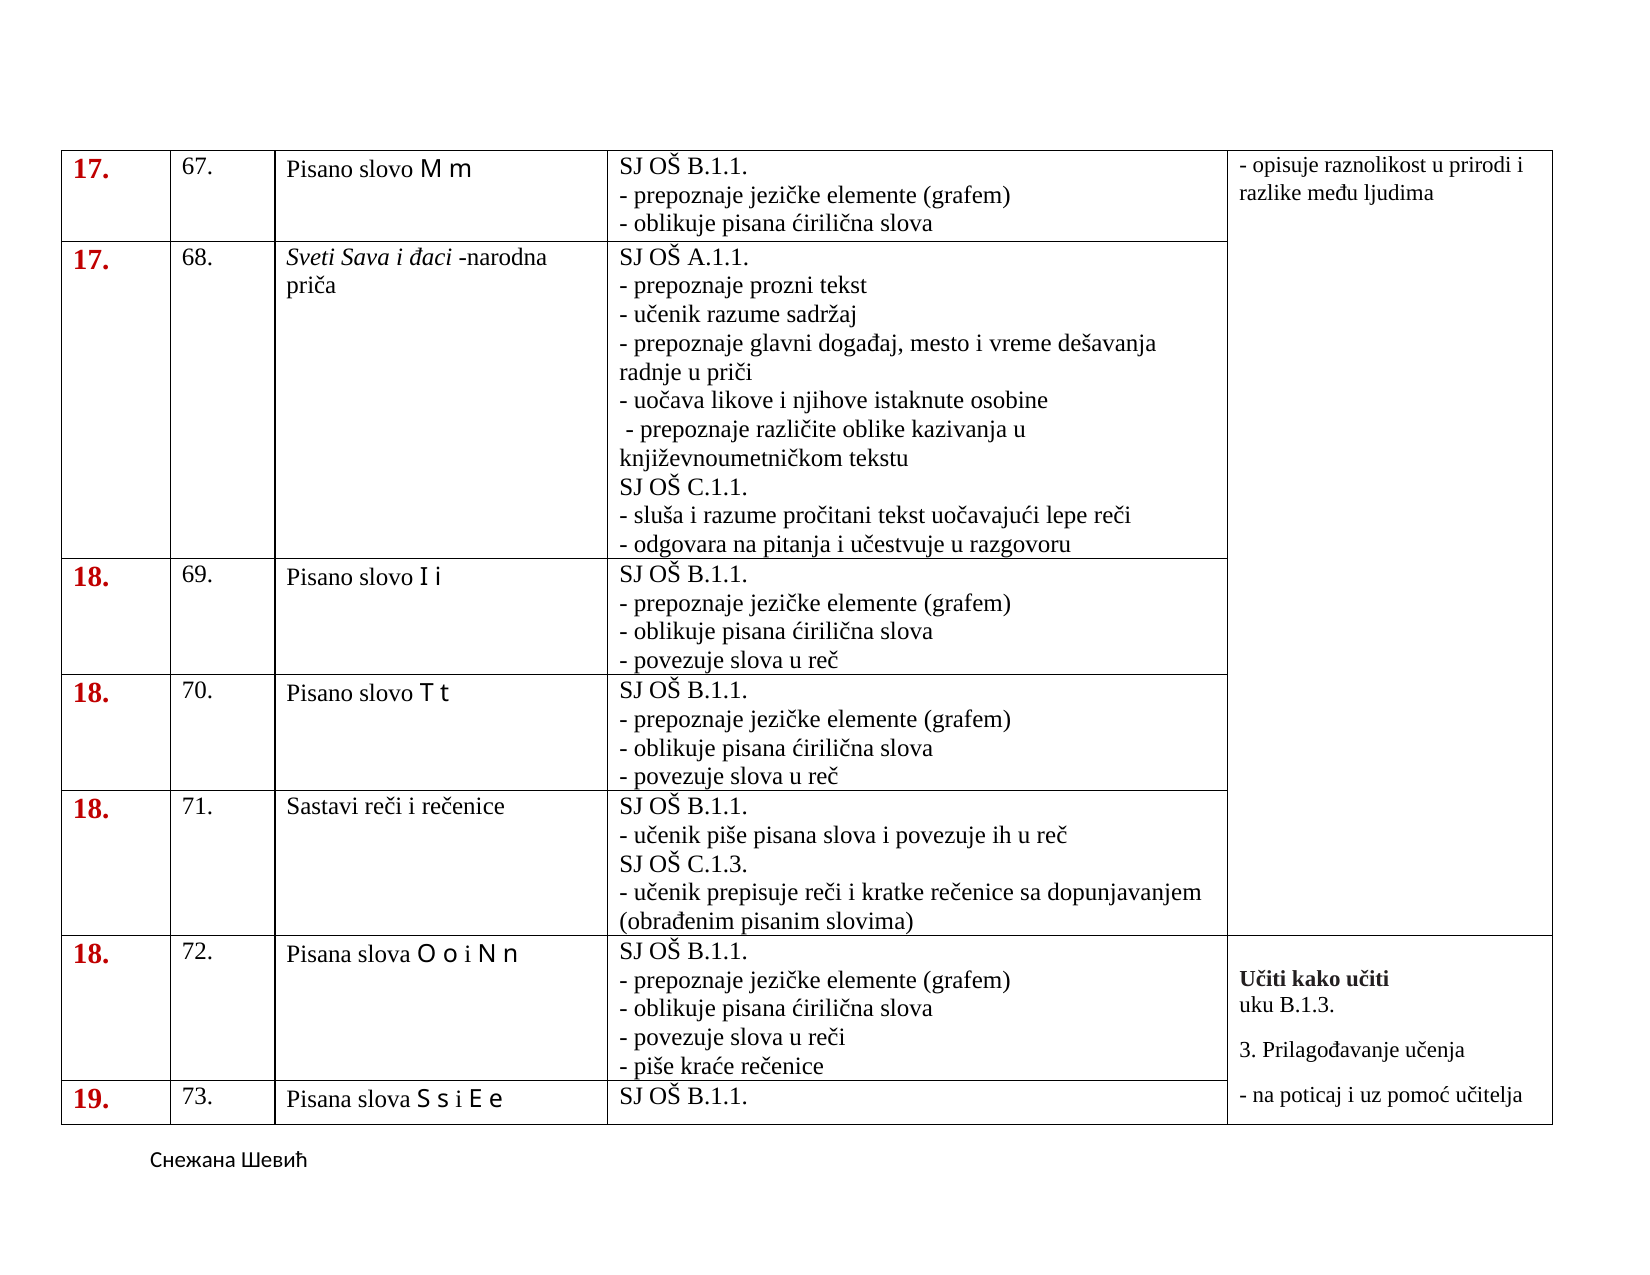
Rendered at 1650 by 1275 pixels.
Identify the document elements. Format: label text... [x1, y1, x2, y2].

table_cell Pisano slovo M m [276, 151, 607, 241]
table_cell Pisano slovo I i [276, 559, 607, 674]
table_cell 70. [171, 675, 274, 790]
table_cell 18. [62, 791, 170, 935]
table_cell 17. [62, 151, 170, 241]
table_cell Sveti Sava i đaci -narodna priča [276, 242, 607, 558]
table_cell 18. [62, 936, 170, 1080]
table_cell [608, 151, 1227, 241]
table_cell 73. [171, 1081, 274, 1124]
table_cell 71. [171, 791, 274, 935]
table_cell 72. [171, 936, 274, 1080]
table_cell 69. [171, 559, 274, 674]
table_cell SJ OŠ B.1.1. - prepoznaje jezičke elemente (grafem) - oblikuje pisana ćirilična slova - povezuje slova u reči - piše kraće rečenice [608, 936, 1227, 1080]
table_cell 67. [171, 151, 274, 241]
table_cell 68. [171, 242, 274, 558]
table_cell SJ OŠ B.1.1. - prepoznaje jezičke elemente (grafem) - oblikuje pisana ćirilična slova - povezuje slova u reč [608, 675, 1227, 790]
table_cell 18. [62, 559, 170, 674]
table_cell 18. [62, 675, 170, 790]
table_cell Pisano slovo T t [276, 675, 607, 790]
table_cell SJ OŠ B.1.1. - prepoznaje jezičke elemente (grafem) - oblikuje pisana ćirilična slova - povezuje slova u reč [608, 559, 1227, 674]
table_cell 19. [62, 1081, 170, 1124]
table_cell Sastavi reči i rečenice [276, 791, 607, 935]
table_cell Pisana slova O o i N n [276, 936, 607, 1080]
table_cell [608, 1081, 1227, 1124]
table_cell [276, 1081, 607, 1124]
table_cell 17. [62, 242, 170, 558]
table_cell SJ OŠ A.1.1. - prepoznaje prozni tekst - učenik razume sadržaj - prepoznaje glavni događaj, mesto i vreme dešavanja radnje u priči - uočava likove i njihove istaknute osobine - prepoznaje različite oblike kazivanja u književnoumetničkom tekstu SJ OŠ C.1.1. - sluša i razume pročitani tekst uočavajući lepe reči - odgovara na pitanja i učestvuje u razgovoru [608, 242, 1227, 558]
table_cell SJ OŠ B.1.1. - učenik piše pisana slova i povezuje ih u reč SJ OŠ C.1.3. - učenik prepisuje reči i kratke rečenice sa dopunjavanjem (obrađenim pisanim slovima) [608, 791, 1227, 935]
